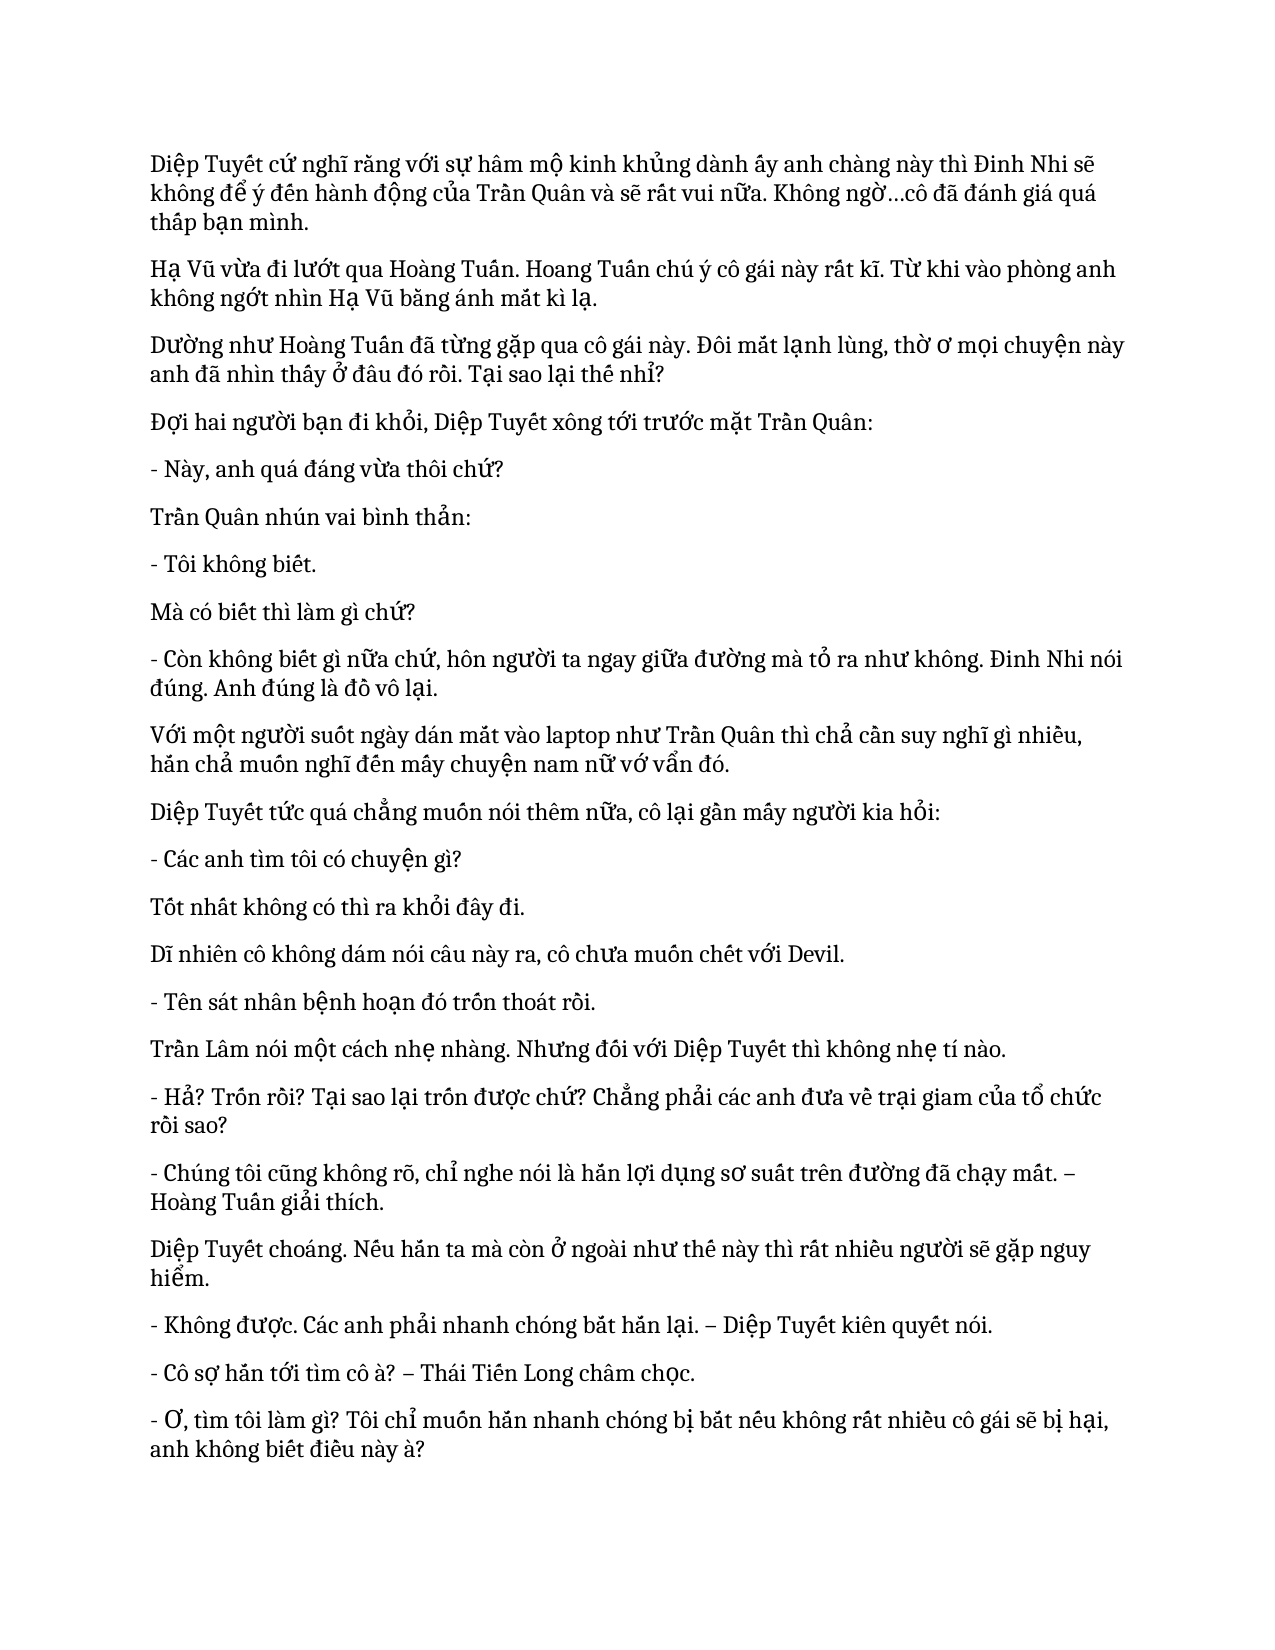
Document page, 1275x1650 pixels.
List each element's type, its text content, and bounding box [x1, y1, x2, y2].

text Diệp Tuyết tức quá chẳng muốn nói thêm nữa, cô lại gần mấy người kia hỏi: [150, 797, 1125, 826]
text - Chúng tôi cũng không rõ, chỉ nghe nói là hắn lợi dụng sơ suất trên đường đã chạy mất. – Hoàng Tuấn giải thích. [150, 1159, 1125, 1216]
text Dường như Hoàng Tuấn đã từng gặp qua cô gái này. Đôi mắt lạnh lùng, thờ ơ mọi chuyện này anh đã nhìn thấy ở đâu đó rồi. Tại sao lại thế nhỉ? [150, 331, 1125, 389]
text Diệp Tuyết cứ nghĩ rằng với sự hâm mộ kinh khủng dành ấy anh chàng này thì Đinh Nhi sẽ không để ý đến hành động của Trần Quân và sẽ rất vui nữa. Không ngờ…cô đã đánh giá quá thấp bạn mình. [150, 150, 1125, 236]
text - Không được. Các anh phải nhanh chóng bắt hắn lại. – Diệp Tuyết kiên quyết nói. [150, 1311, 1125, 1340]
text Hạ Vũ vừa đi lướt qua Hoàng Tuấn. Hoang Tuấn chú ý cô gái này rất kĩ. Từ khi vào phòng anh không ngớt nhìn Hạ Vũ bằng ánh mắt kì lạ. [150, 255, 1125, 312]
text Trần Lâm nói một cách nhẹ nhàng. Nhưng đối với Diệp Tuyết thì không nhẹ tí nào. [150, 1035, 1125, 1064]
text Đợi hai người bạn đi khỏi, Diệp Tuyết xông tới trước mặt Trần Quân: [150, 407, 1125, 436]
text - Hả? Trốn rồi? Tại sao lại trốn được chứ? Chẳng phải các anh đưa về trại giam của tổ chức rồi sao? [150, 1082, 1125, 1140]
text Mà có biết thì làm gì chứ? [150, 597, 1125, 626]
text Dĩ nhiên cô không dám nói câu này ra, cô chưa muốn chết với Devil. [150, 940, 1125, 969]
text - Cô sợ hắn tới tìm cô à? – Thái Tiến Long châm chọc. [150, 1359, 1125, 1387]
text Với một người suốt ngày dán mắt vào laptop như Trần Quân thì chả cần suy nghĩ gì nhiều, hắn chả muốn nghĩ đến mấy chuyện nam nữ vớ vẩn đó. [150, 721, 1125, 779]
text - Tên sát nhân bệnh hoạn đó trốn thoát rồi. [150, 987, 1125, 1016]
text - Này, anh quá đáng vừa thôi chứ? [150, 455, 1125, 484]
text - Tôi không biết. [150, 550, 1125, 579]
text - Các anh tìm tôi có chuyện gì? [150, 845, 1125, 874]
text Tốt nhất không có thì ra khỏi đây đi. [150, 892, 1125, 921]
text - Ơ, tìm tôi làm gì? Tôi chỉ muốn hắn nhanh chóng bị bắt nếu không rất nhiều cô gái sẽ bị hại, anh không biết điều này à? [150, 1406, 1125, 1464]
text - Còn không biết gì nữa chứ, hôn người ta ngay giữa đường mà tỏ ra như không. Đinh Nhi nói đúng. Anh đúng là đồ vô lại. [150, 645, 1125, 702]
text Diệp Tuyết choáng. Nếu hắn ta mà còn ở ngoài như thế này thì rất nhiều người sẽ gặp nguy hiểm. [150, 1235, 1125, 1292]
text Trần Quân nhún vai bình thản: [150, 502, 1125, 531]
